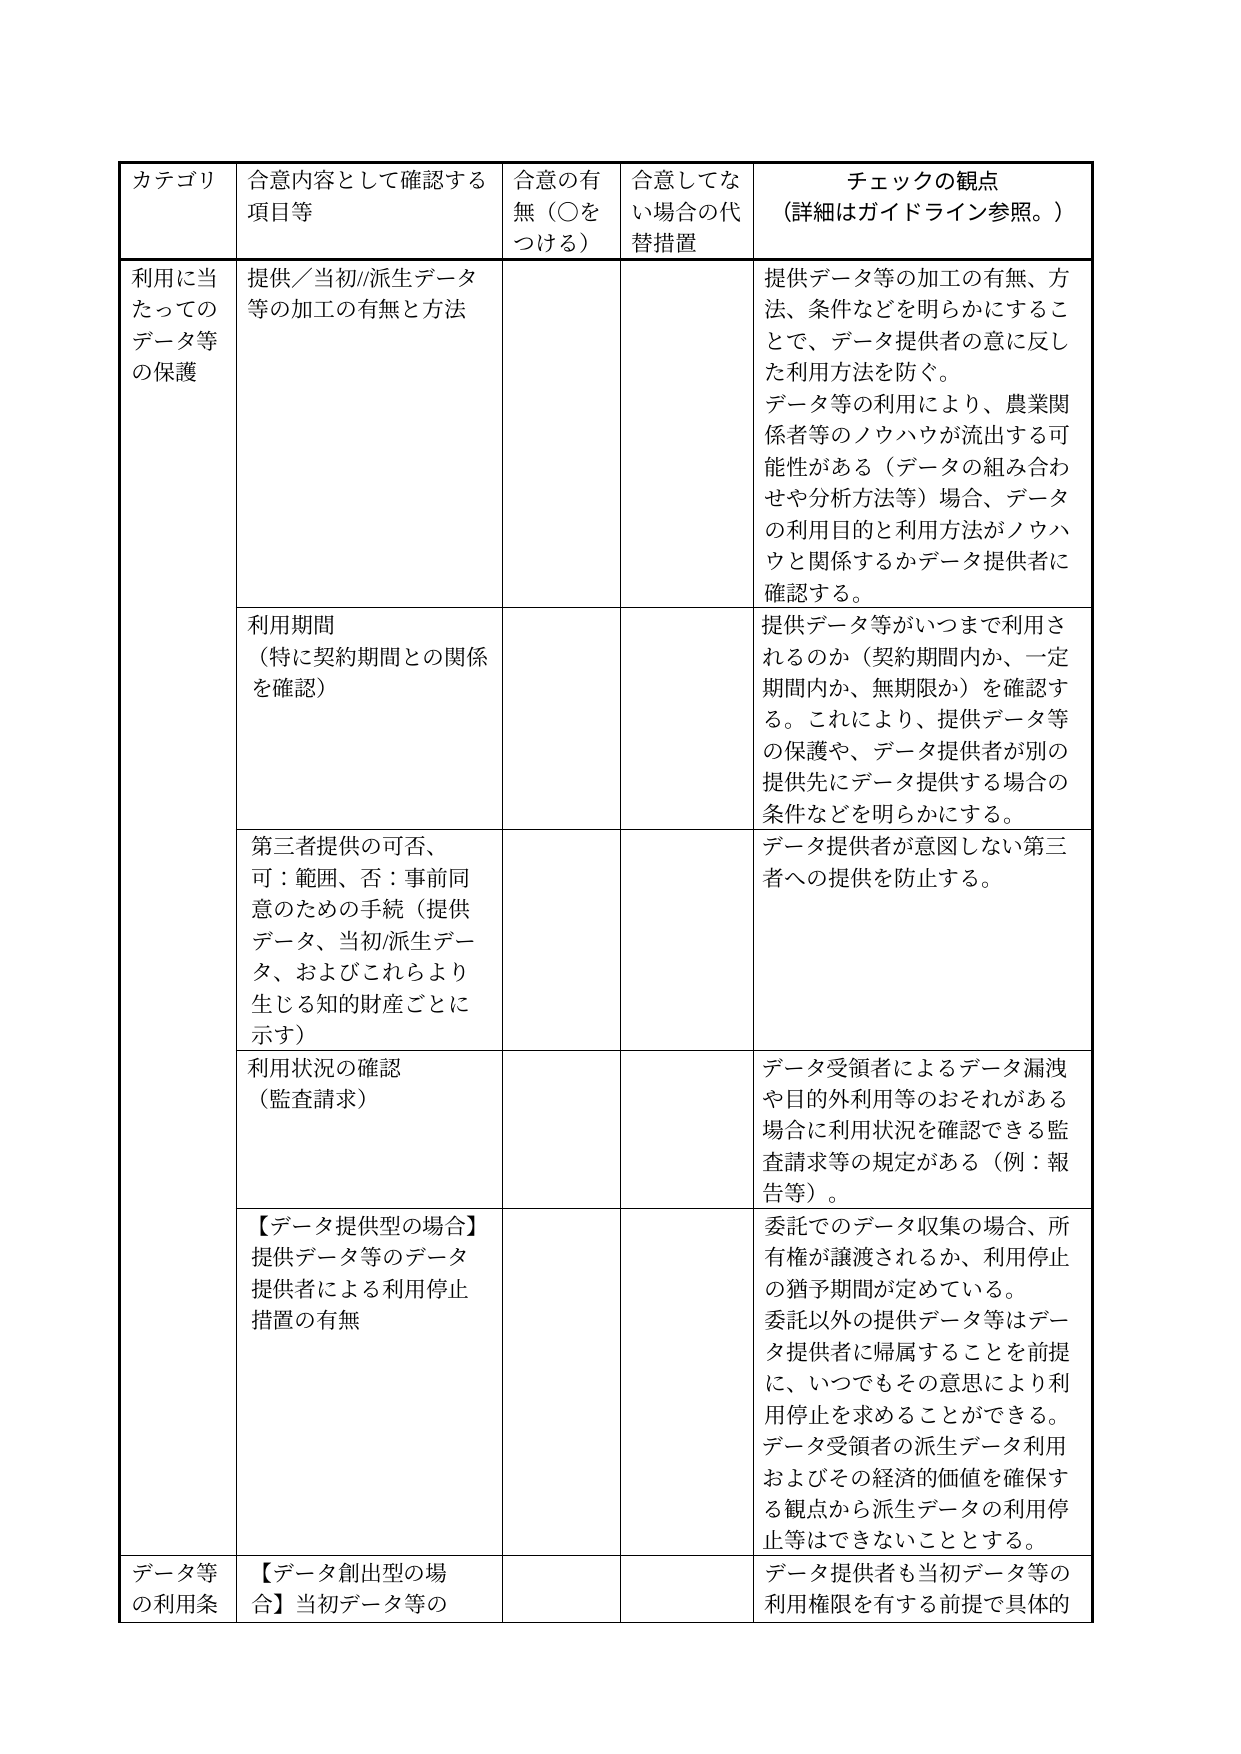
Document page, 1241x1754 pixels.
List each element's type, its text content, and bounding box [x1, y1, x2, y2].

table_header チェックの観点 （詳細はガイドライン参照。） [754, 164, 1091, 258]
table_cell データ等の利用条件 [121, 1556, 236, 1622]
table_cell [503, 608, 620, 828]
table_cell 利用期間 （特に契約期間との関係を確認） [237, 608, 502, 828]
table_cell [754, 1556, 1091, 1622]
table_cell [621, 261, 753, 607]
table_cell データ受領者によるデータ漏洩や目的外利用等のおそれがある場合に利用状況を確認できる監査請求等の規定がある（例：報告等）。 [754, 1051, 1091, 1208]
table_cell [503, 261, 620, 607]
table_cell [503, 830, 620, 1050]
table_cell [503, 1209, 620, 1555]
table_cell [621, 1051, 753, 1208]
table_cell 【データ提供型の場合】提供データ等のデータ提供者による利用停止措置の有無 [237, 1209, 502, 1555]
table_cell [621, 1209, 753, 1555]
table_cell 【データ創出型の場合】当初データ等のデータ提供者による利用 [237, 1556, 502, 1622]
table_header 合意してない場合の代替措置 [621, 164, 753, 258]
table_cell 利用に当たってのデータ等の保護 [121, 261, 236, 1555]
table_cell [503, 1556, 620, 1622]
table_cell 提供／当初//派生データ等の加工の有無と方法 [237, 261, 502, 607]
table_header カテゴリ [121, 164, 236, 258]
table_cell 利用状況の確認 （監査請求） [237, 1051, 502, 1208]
table_cell [621, 1556, 753, 1622]
table_cell 第三者提供の可否、可：範囲、否：事前同意のための手続（提供データ、当初/派生データ、およびこれらより生じる知的財産ごとに示す） [237, 830, 502, 1050]
table_cell [503, 1051, 620, 1208]
table_cell データ提供者が意図しない第三者への提供を防止する。 [754, 830, 1091, 1050]
table_cell [621, 608, 753, 828]
table_header 合意の有無（〇をつける） [503, 164, 620, 258]
table_cell [621, 830, 753, 1050]
table_header 合意内容として確認する項目等 [237, 164, 502, 258]
table_cell 提供データ等がいつまで利用されるのか（契約期間内か、一定期間内か、無期限か）を確認する。これにより、提供データ等の保護や、データ提供者が別の提供先にデータ提供する場合の条件などを明らかにする。 [754, 608, 1091, 828]
table_cell 委託でのデータ収集の場合、所有権が譲渡されるか、利用停止の猶予期間が定めている。 委託以外の提供データ等はデータ提供者に帰属することを前提に、いつでもその意思により利用停止を求めることができる。 データ受領者の派生データ利用およびその経済的価値を確保する観点から派生データの利用停止等はできないこととする。 [754, 1209, 1091, 1555]
table_cell 提供データ等の加工の有無、方法、条件などを明らかにすることで、データ提供者の意に反した利用方法を防ぐ。 データ等の利用により、農業関係者等のノウハウが流出する可能性がある（データの組み合わせや分析方法等）場合、データの利用目的と利用方法がノウハウと関係するかデータ提供者に確認する。 [754, 261, 1091, 607]
